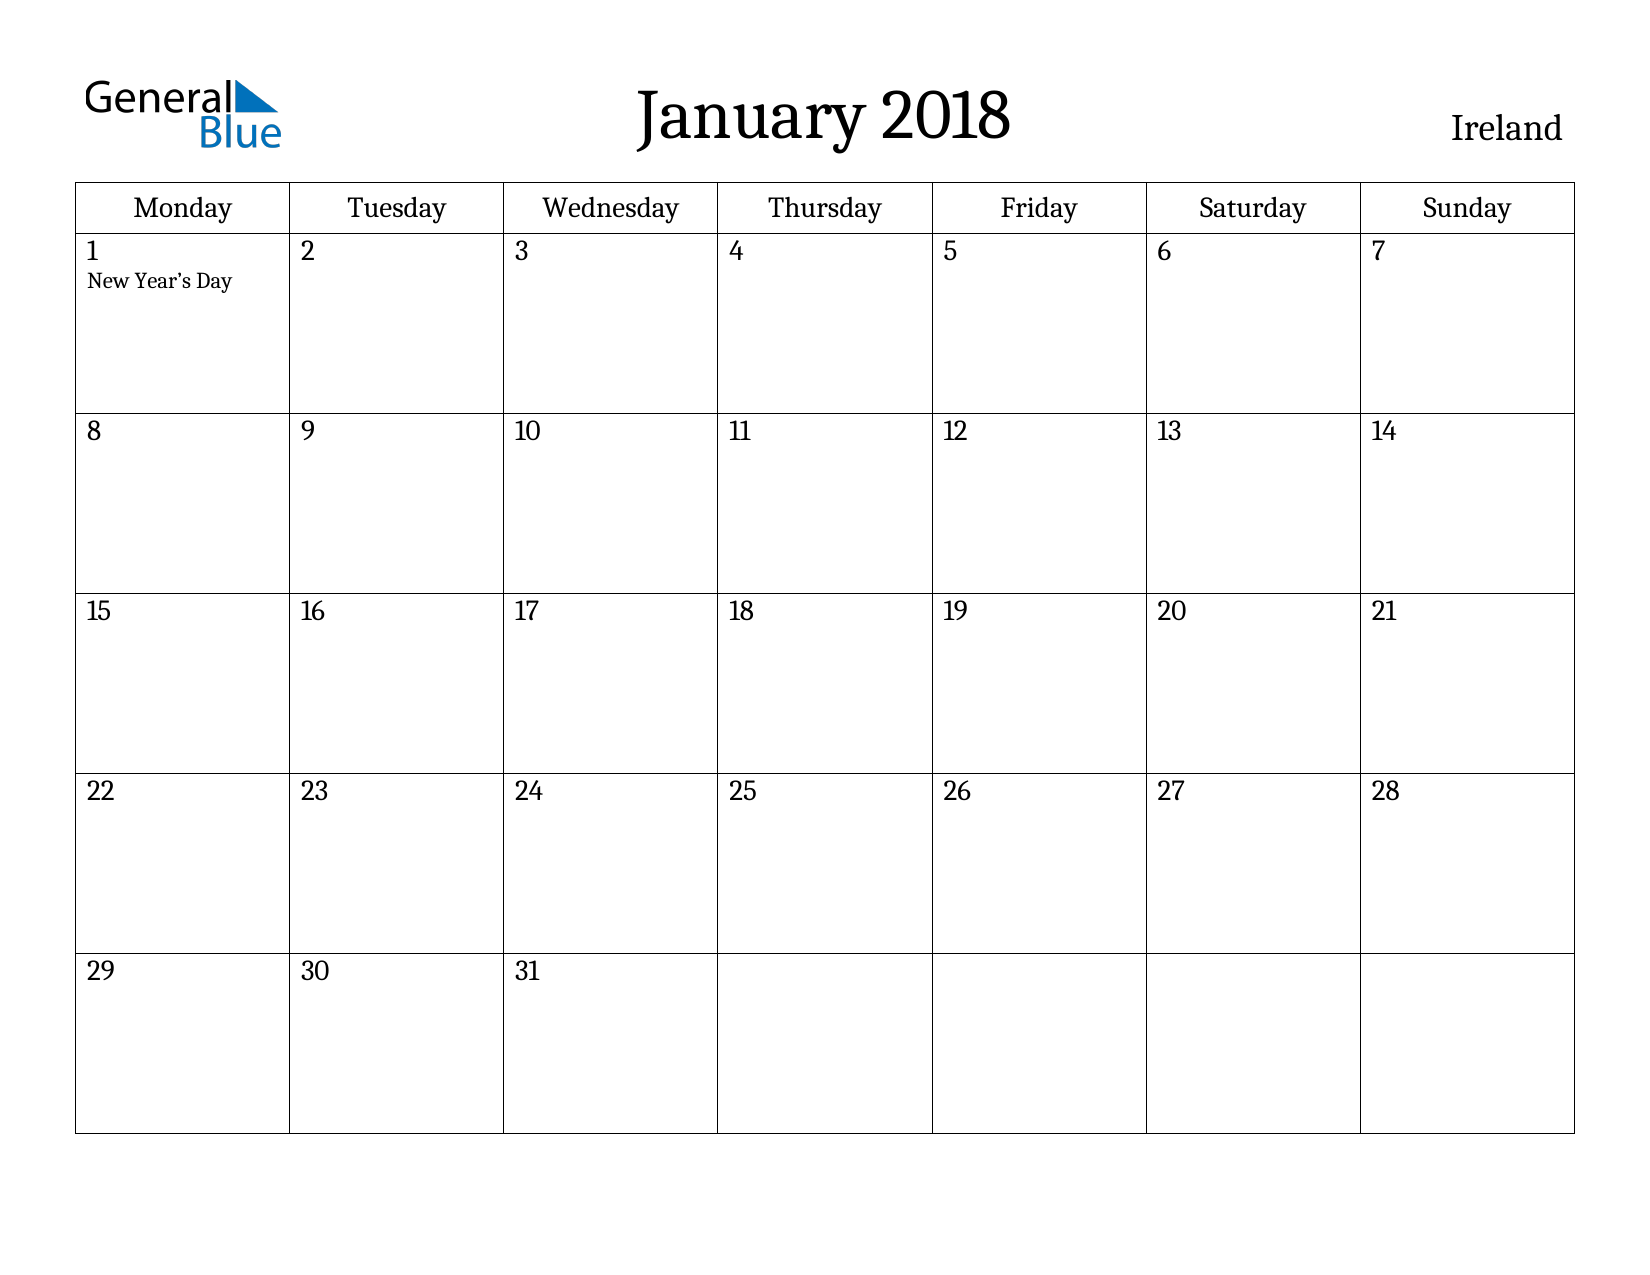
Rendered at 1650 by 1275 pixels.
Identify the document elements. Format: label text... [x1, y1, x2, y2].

table_cell 4 [718, 234, 932, 267]
table_cell 29 [76, 954, 289, 987]
table_cell [1361, 267, 1574, 413]
table_cell 11 [718, 414, 932, 447]
table_cell [1147, 627, 1360, 773]
table_cell 2 [290, 234, 503, 267]
table_cell 6 [1147, 234, 1360, 267]
table_cell [504, 448, 717, 593]
table_cell 20 [1147, 594, 1360, 627]
table_cell [933, 954, 1146, 987]
table_cell [290, 808, 503, 953]
table_cell 19 [933, 594, 1146, 627]
table_cell 30 [290, 954, 503, 987]
table_cell [76, 808, 289, 953]
table_cell 10 [504, 414, 717, 447]
table_cell [504, 267, 717, 413]
table_cell [1361, 627, 1574, 773]
table_cell [1147, 267, 1360, 413]
table_cell [1361, 988, 1574, 1133]
table_cell [933, 267, 1146, 413]
table_cell 17 [504, 594, 717, 627]
table_cell [1361, 808, 1574, 953]
table_cell [718, 627, 932, 773]
table_cell [718, 448, 932, 593]
table_cell 27 [1147, 774, 1360, 807]
table_cell [290, 627, 503, 773]
table_cell 15 [76, 594, 289, 627]
table_cell [933, 808, 1146, 953]
table_cell [718, 988, 932, 1133]
table_header January 2018 [504, 75, 1146, 182]
table_cell 8 [76, 414, 289, 447]
table_cell [1361, 448, 1574, 593]
table_cell [1361, 954, 1574, 987]
table_cell [504, 988, 717, 1133]
table_cell [718, 808, 932, 953]
table_cell 3 [504, 234, 717, 267]
table_cell [718, 267, 932, 413]
table_cell New Year’s Day [76, 267, 289, 413]
table_cell 13 [1147, 414, 1360, 447]
table_cell Monday [76, 183, 289, 233]
table_cell Thursday [718, 183, 932, 233]
table_cell 7 [1361, 234, 1574, 267]
table_cell [933, 627, 1146, 773]
table_cell [76, 988, 289, 1133]
table_cell [1147, 954, 1360, 987]
table_cell Sunday [1361, 183, 1574, 233]
table_cell 24 [504, 774, 717, 807]
table_cell 23 [290, 774, 503, 807]
table_cell [1147, 808, 1360, 953]
table_cell 12 [933, 414, 1146, 447]
table_cell [1147, 448, 1360, 593]
table_cell [290, 267, 503, 413]
table_cell [504, 627, 717, 773]
table_cell [1147, 988, 1360, 1133]
table_cell 18 [718, 594, 932, 627]
table_header [76, 75, 503, 182]
table_cell Wednesday [504, 183, 717, 233]
picture [86, 80, 281, 148]
table_cell 5 [933, 234, 1146, 267]
table_cell [933, 448, 1146, 593]
table_cell [933, 988, 1146, 1133]
table_cell Tuesday [290, 183, 503, 233]
table_cell [290, 988, 503, 1133]
table_cell 28 [1361, 774, 1574, 807]
table_cell 21 [1361, 594, 1574, 627]
table_cell 26 [933, 774, 1146, 807]
table_cell 9 [290, 414, 503, 447]
table_cell 22 [76, 774, 289, 807]
table_cell [718, 954, 932, 987]
table_header Ireland [1146, 75, 1574, 182]
table_cell [76, 627, 289, 773]
table_cell 14 [1361, 414, 1574, 447]
table_cell 25 [718, 774, 932, 807]
table_cell [504, 808, 717, 953]
table_cell Friday [933, 183, 1146, 233]
table_cell Saturday [1147, 183, 1360, 233]
table_cell [76, 448, 289, 593]
table_cell 16 [290, 594, 503, 627]
table_cell 1 [76, 234, 289, 267]
table_cell [290, 448, 503, 593]
table_cell 31 [504, 954, 717, 987]
